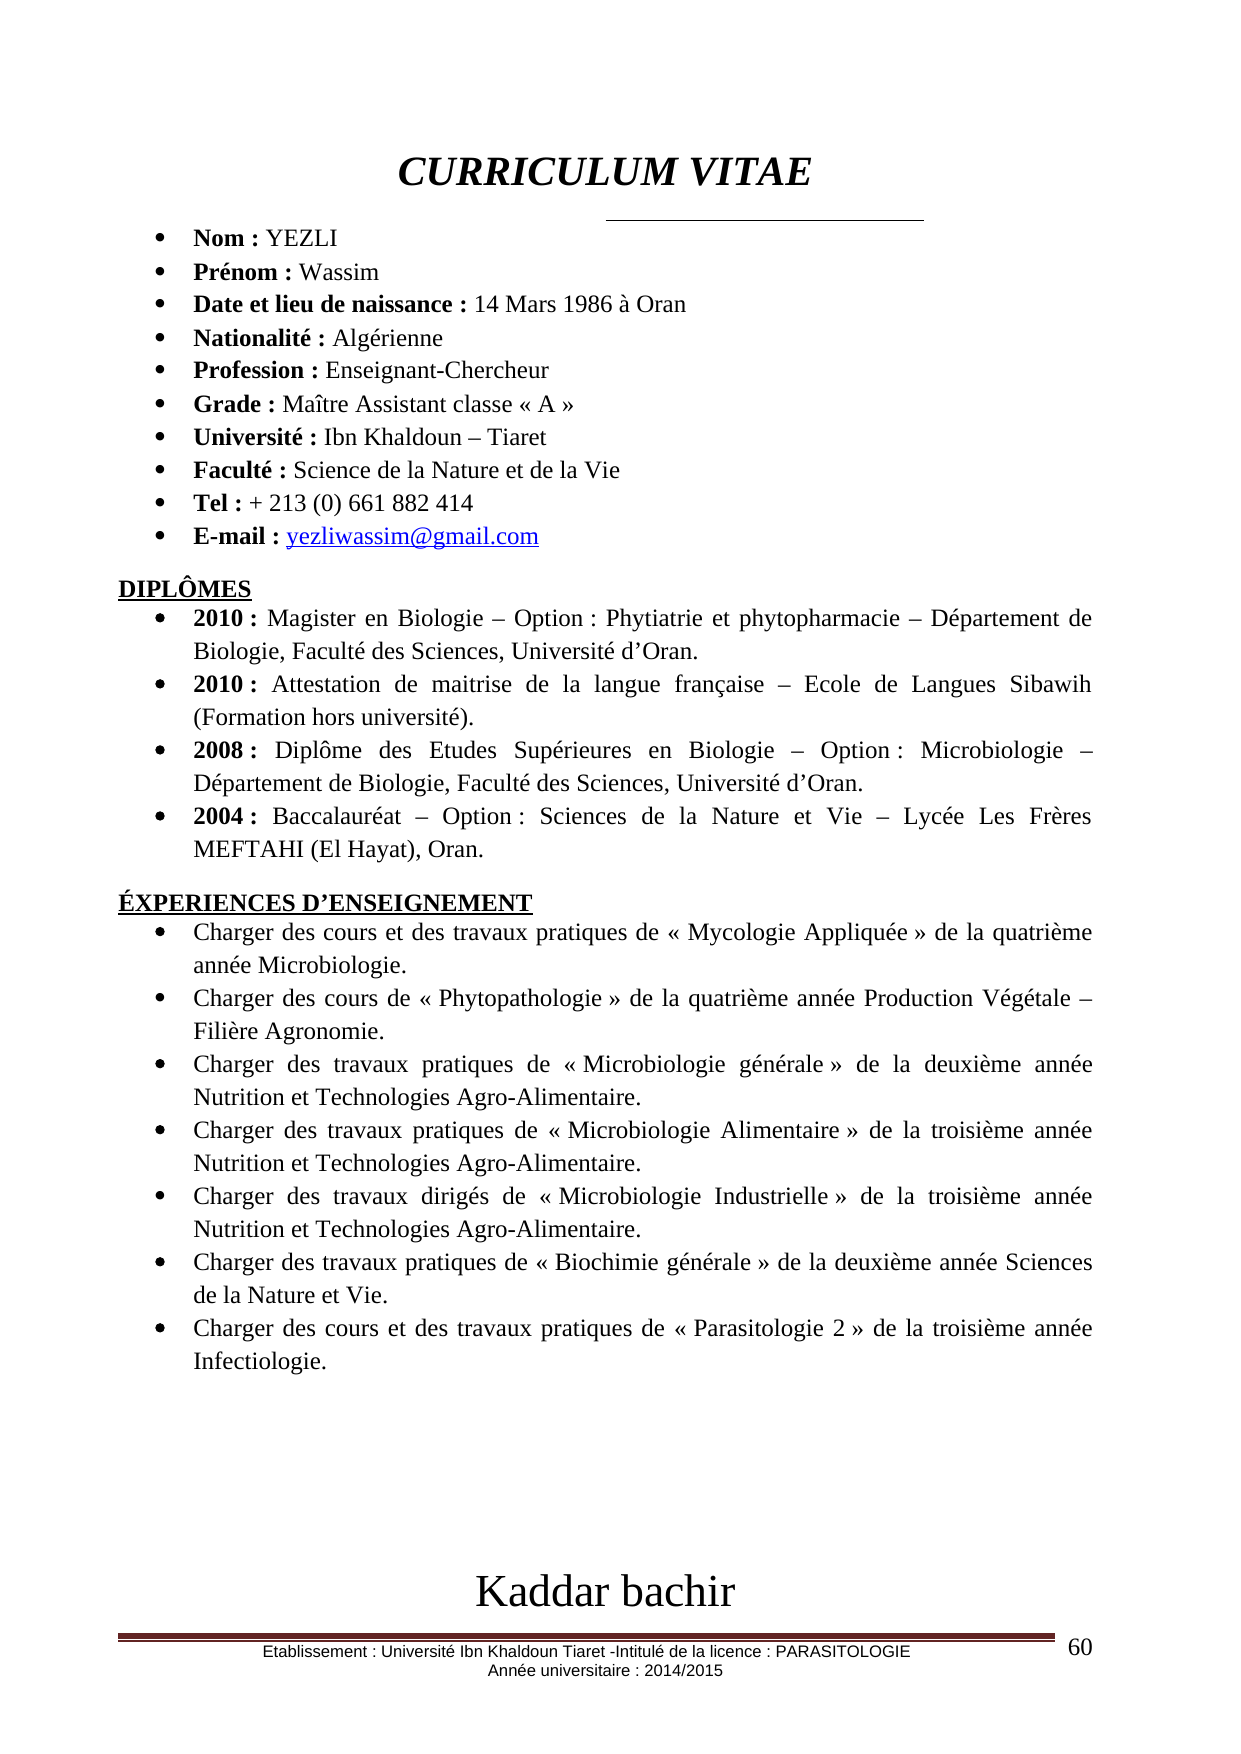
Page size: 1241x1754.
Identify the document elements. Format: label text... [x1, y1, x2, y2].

list Charger des travaux pratiques de « Microbiologie Alimentaire » de la troisième année Nutrition et Technologies Agro-Alimentaire. [156, 1115, 1093, 1177]
list Prénom : Wassim [156, 257, 1093, 285]
list Charger des travaux dirigés de « Microbiologie Industrielle » de la troisième année Nutrition et Technologies Agro-Alimentaire. [156, 1181, 1093, 1243]
list Tel : + 213 (0) 661 882 414 [156, 488, 1093, 516]
list Charger des cours et des travaux pratiques de « Mycologie Appliquée » de la quatrième année Microbiologie. [156, 917, 1093, 979]
list Nom : YEZLI [156, 223, 1093, 252]
list 2008 : Diplôme des Etudes Supérieures en Biologie – Option : Microbiologie – Département de Biologie, Faculté des Sciences, Université d’Oran. [156, 735, 1093, 797]
list Charger des travaux pratiques de « Microbiologie générale » de la deuxième année Nutrition et Technologies Agro-Alimentaire. [156, 1049, 1093, 1111]
text ÉXPERIENCES D’ENSEIGNEMENT [118, 888, 1093, 917]
list 2010 : Magister en Biologie – Option : Phytiatrie et phytopharmacie – Département de Biologie, Faculté des Sciences, Université d’Oran. [156, 603, 1093, 665]
text DIPLÔMES [118, 574, 1093, 603]
text Kaddar bachir [118, 1563, 1093, 1616]
list Charger des travaux pratiques de « Biochimie générale » de la deuxième année Sciences de la Nature et Vie. [156, 1247, 1093, 1309]
list Charger des cours de « Phytopathologie » de la quatrième année Production Végétale – Filière Agronomie. [156, 983, 1093, 1045]
list 2010 : Attestation de maitrise de la langue française – Ecole de Langues Sibawih (Formation hors université). [156, 669, 1093, 731]
list E-mail : yezliwassim@gmail.com [156, 521, 1093, 549]
list Nationalité : Algérienne [156, 323, 1093, 351]
list Profession : Enseignant-Chercheur [156, 356, 1093, 384]
list Université : Ibn Khaldoun – Tiaret [156, 422, 1093, 450]
list Date et lieu de naissance : 14 Mars 1986 à Oran [156, 289, 1093, 318]
text CURRICULUM VITAE [118, 147, 1093, 195]
list Faculté : Science de la Nature et de la Vie [156, 455, 1093, 483]
list 2004 : Baccalauréat – Option : Sciences de la Nature et Vie – Lycée Les Frères MEFTAHI (El Hayat), Oran. [156, 801, 1093, 863]
list Grade : Maître Assistant classe « A » [156, 389, 1093, 417]
list Charger des cours et des travaux pratiques de « Parasitologie 2 » de la troisième année Infectiologie. [156, 1313, 1093, 1375]
